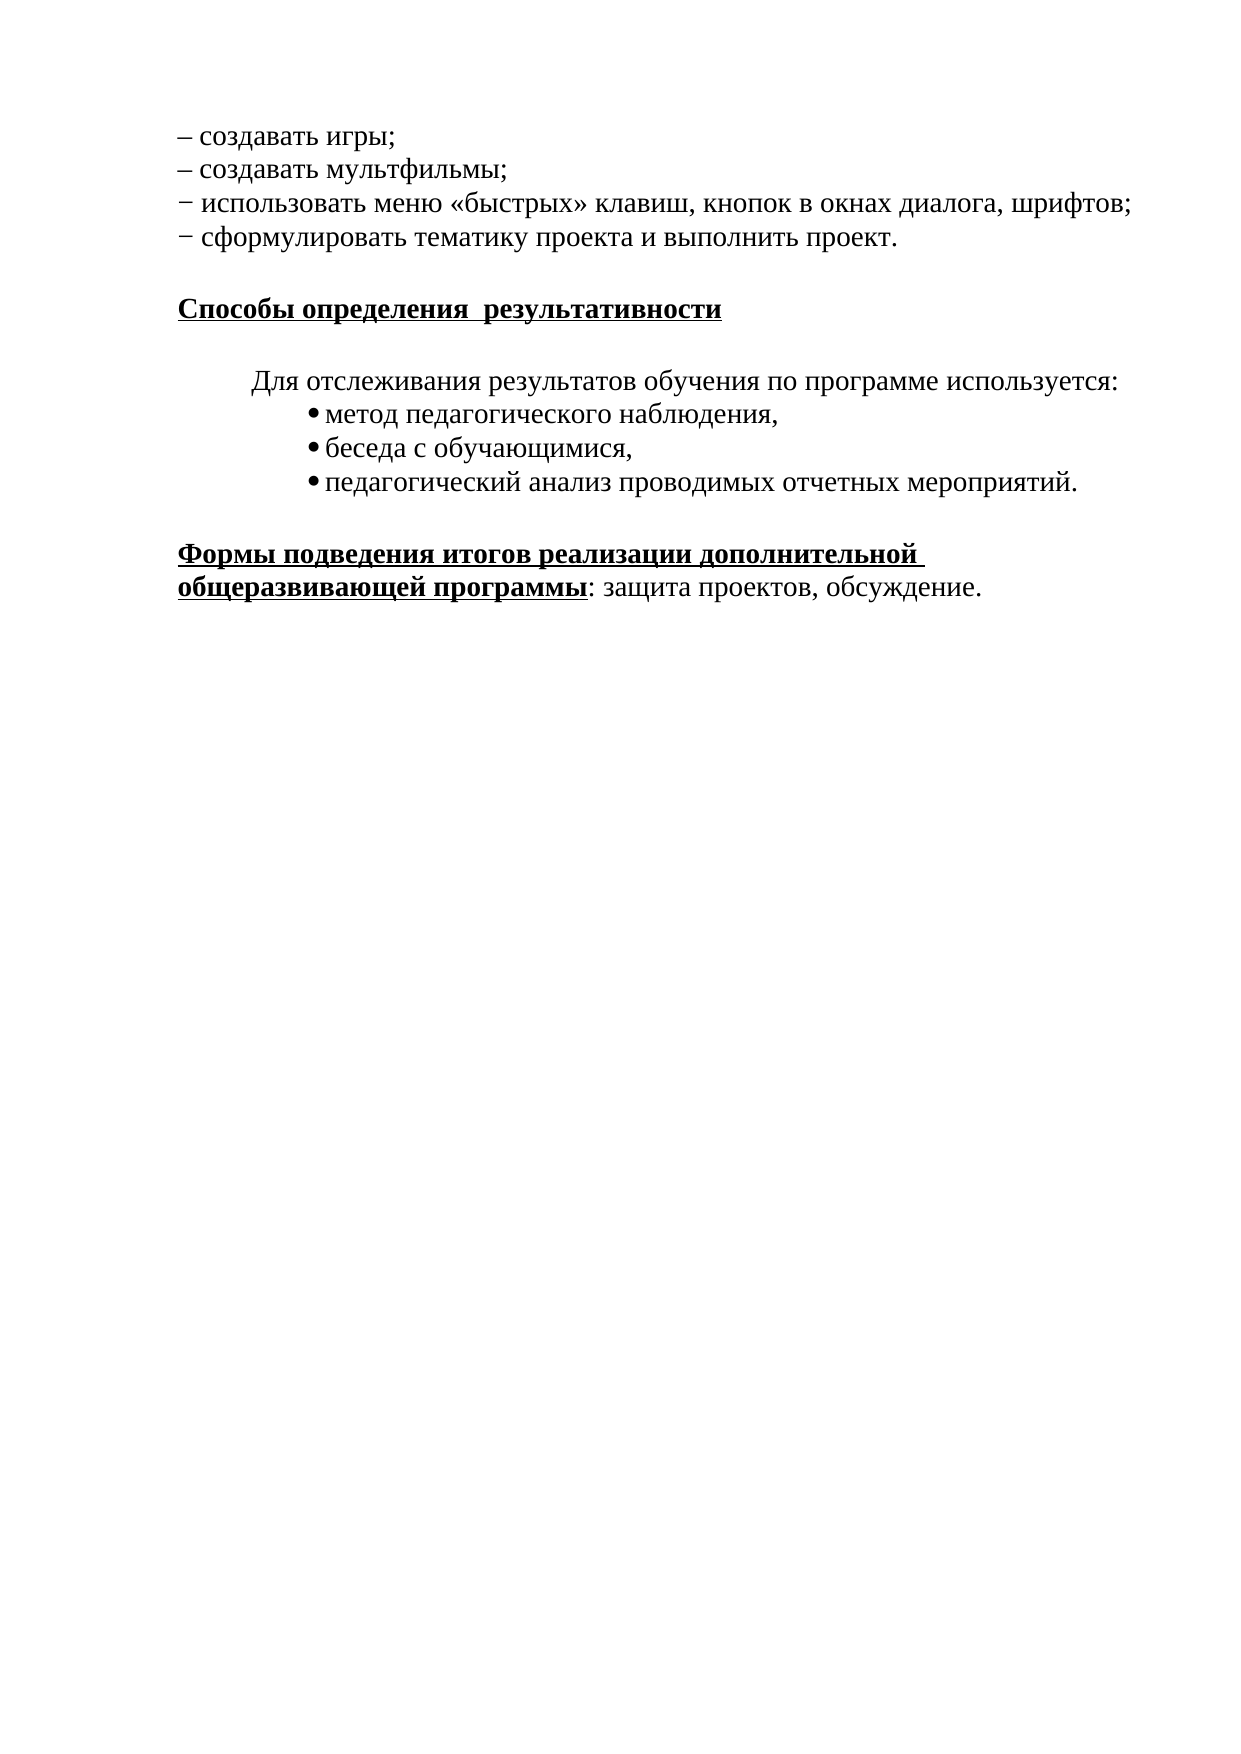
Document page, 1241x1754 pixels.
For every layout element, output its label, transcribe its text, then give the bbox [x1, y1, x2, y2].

text − сформулировать тематику проекта и выполнить проект. [177, 219, 1152, 252]
list беседа с обучающимися, [252, 430, 1152, 464]
text Способы определения результативности [177, 291, 1149, 324]
text Для отслеживания результатов обучения по программе используется: [177, 363, 1152, 396]
text – создавать игры; [177, 118, 1152, 152]
text − использовать меню «быстрых» клавиш, кнопок в окнах диалога, шрифтов; [177, 185, 1152, 219]
text Формы подведения итогов реализации дополнительной общеразвивающей программы: защита проектов, обсуждение. [177, 536, 1152, 603]
text – создавать мультфильмы; [177, 152, 1152, 185]
list педагогический анализ проводимых отчетных мероприятий. [252, 464, 1152, 497]
list метод педагогического наблюдения, [252, 396, 1152, 430]
